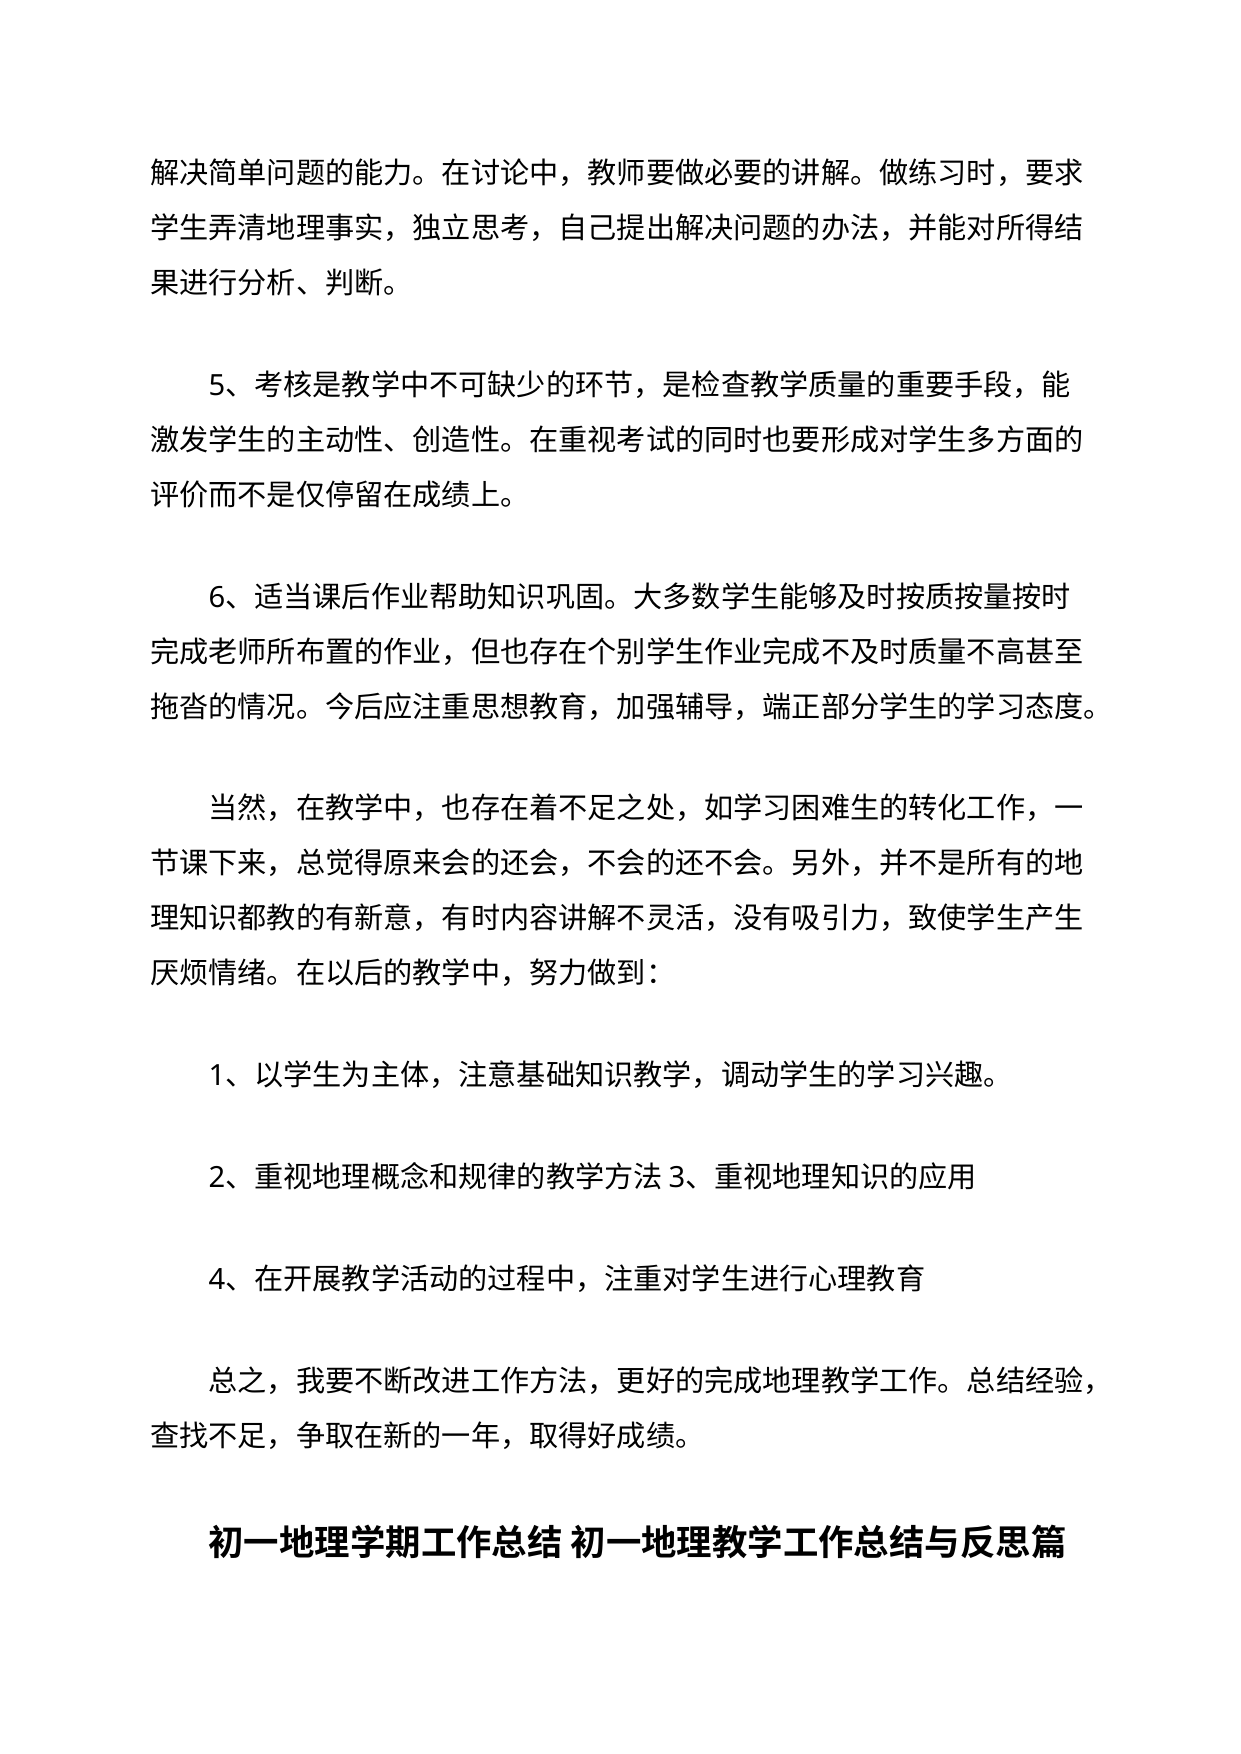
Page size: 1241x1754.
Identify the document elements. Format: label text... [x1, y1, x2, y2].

text 1、以学生为主体，注意基础知识教学，调动学生的学习兴趣。 [150, 1051, 1090, 1094]
text 当然，在教学中，也存在着不足之处，如学习困难生的转化工作，一节课下来，总觉得原来会的还会，不会的还不会。另外，并不是所有的地理知识都教的有新意，有时内容讲解不灵活，没有吸引力，致使学生产生厌烦情绪。在以后的教学中，努力做到： [150, 785, 1090, 992]
text 2、重视地理概念和规律的教学方法3、重视地理知识的应用 [150, 1153, 1090, 1196]
text 6、适当课后作业帮助知识巩固。大多数学生能够及时按质按量按时完成老师所布置的作业，但也存在个别学生作业完成不及时质量不高甚至拖沓的情况。今后应注重思想教育，加强辅导，端正部分学生的学习态度。 [150, 573, 1090, 725]
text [150, 150, 1090, 302]
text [150, 1514, 1090, 1565]
text 5、考核是教学中不可缺少的环节，是检查教学质量的重要手段，能激发学生的主动性、创造性。在重视考试的同时也要形成对学生多方面的评价而不是仅停留在成绩上。 [150, 362, 1090, 514]
text 总之，我要不断改进工作方法，更好的完成地理教学工作。总结经验，查找不足，争取在新的一年，取得好成绩。 [150, 1357, 1090, 1454]
text 4、在开展教学活动的过程中，注重对学生进行心理教育 [150, 1255, 1090, 1298]
